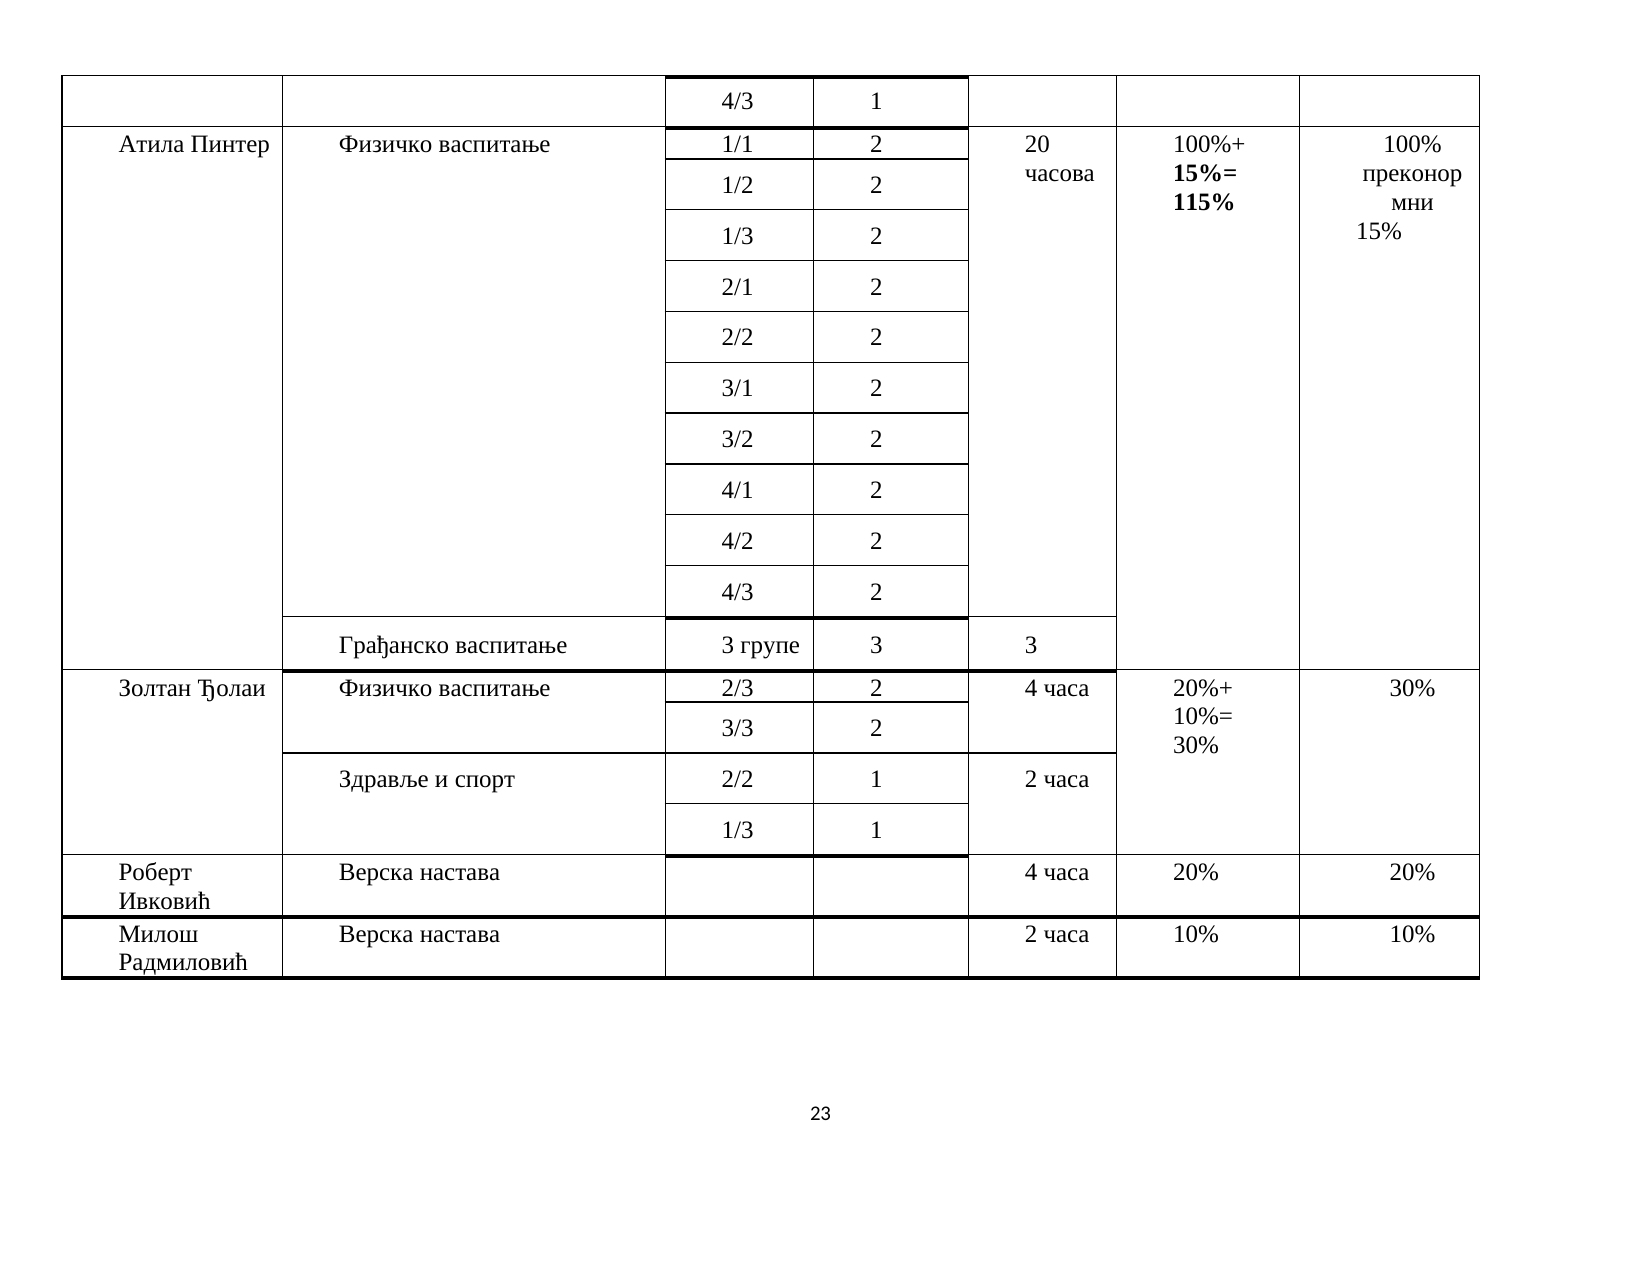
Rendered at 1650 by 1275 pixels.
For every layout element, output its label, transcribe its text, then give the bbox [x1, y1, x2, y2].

table_cell 4/1 [666, 465, 813, 514]
table_cell 1 [814, 79, 968, 126]
table_cell 1 [814, 804, 968, 854]
table_cell 4/3 [666, 566, 813, 616]
table_cell 2 [814, 363, 968, 412]
table_cell Физичко васпитање [283, 673, 665, 752]
table_cell 2/3 [666, 673, 813, 701]
table_cell 2 [814, 515, 968, 565]
table_cell 2 [814, 566, 968, 616]
table_cell 4 часа [969, 673, 1116, 752]
table_cell 2 [814, 673, 968, 701]
table_cell 3/3 [666, 703, 813, 752]
table_cell 2 часа [969, 754, 1116, 854]
table_cell Роберт Ивковић [63, 855, 282, 915]
table_cell 3/1 [666, 363, 813, 412]
table_cell 1 [814, 754, 968, 803]
table_cell [814, 919, 968, 976]
table_cell 2 [814, 210, 968, 260]
table_cell 2/1 [666, 261, 813, 311]
table_cell [814, 858, 968, 915]
table_cell 1/2 [666, 160, 813, 209]
table_cell Физичко васпитање [283, 127, 665, 616]
table_cell 2/2 [666, 312, 813, 362]
table_cell Грађанско васпитање [283, 617, 665, 669]
table_cell Здравље и спорт [283, 754, 665, 854]
table_cell 20 часова [969, 127, 1116, 616]
table_cell 30% [1300, 670, 1479, 854]
table_cell 3/2 [666, 414, 813, 463]
table_cell [666, 858, 813, 915]
table_cell 1/1 [666, 130, 813, 158]
table_cell 100% преконормни 15% [1300, 127, 1479, 669]
table_cell 20% [1117, 855, 1299, 915]
table_cell 10% [1117, 919, 1299, 976]
table_cell 1/3 [666, 210, 813, 260]
table_cell 2 [814, 312, 968, 362]
table_cell 3 [969, 617, 1116, 669]
table_cell Верска настава [283, 919, 665, 976]
table_cell 2 [814, 414, 968, 463]
table_cell 3 групе [666, 620, 813, 669]
table_cell 1/3 [666, 804, 813, 854]
table_cell Атила Пинтер [63, 127, 282, 669]
table_cell 2 [814, 160, 968, 209]
table_cell 4/2 [666, 515, 813, 565]
table_cell 2 [814, 130, 968, 158]
table_cell 4 часа [969, 855, 1116, 915]
table_cell 4/3 [666, 79, 813, 126]
table_cell 10% [1300, 919, 1479, 976]
table_cell 3 [814, 620, 968, 669]
table_cell 20% [1300, 855, 1479, 915]
table_cell 2/2 [666, 754, 813, 803]
table_cell 2 [814, 465, 968, 514]
table_cell Милош Радмиловић [63, 919, 282, 976]
table_cell [666, 919, 813, 976]
table_cell 20%+ 10%= 30% [1117, 670, 1299, 854]
table_cell Золтан Ђолаи [63, 670, 282, 854]
table_cell 100%+ 15%= 115% [1117, 127, 1299, 669]
table_cell Верска настава [283, 855, 665, 915]
table_cell 2 часа [969, 919, 1116, 976]
table_cell 2 [814, 261, 968, 311]
table_cell 2 [814, 703, 968, 752]
